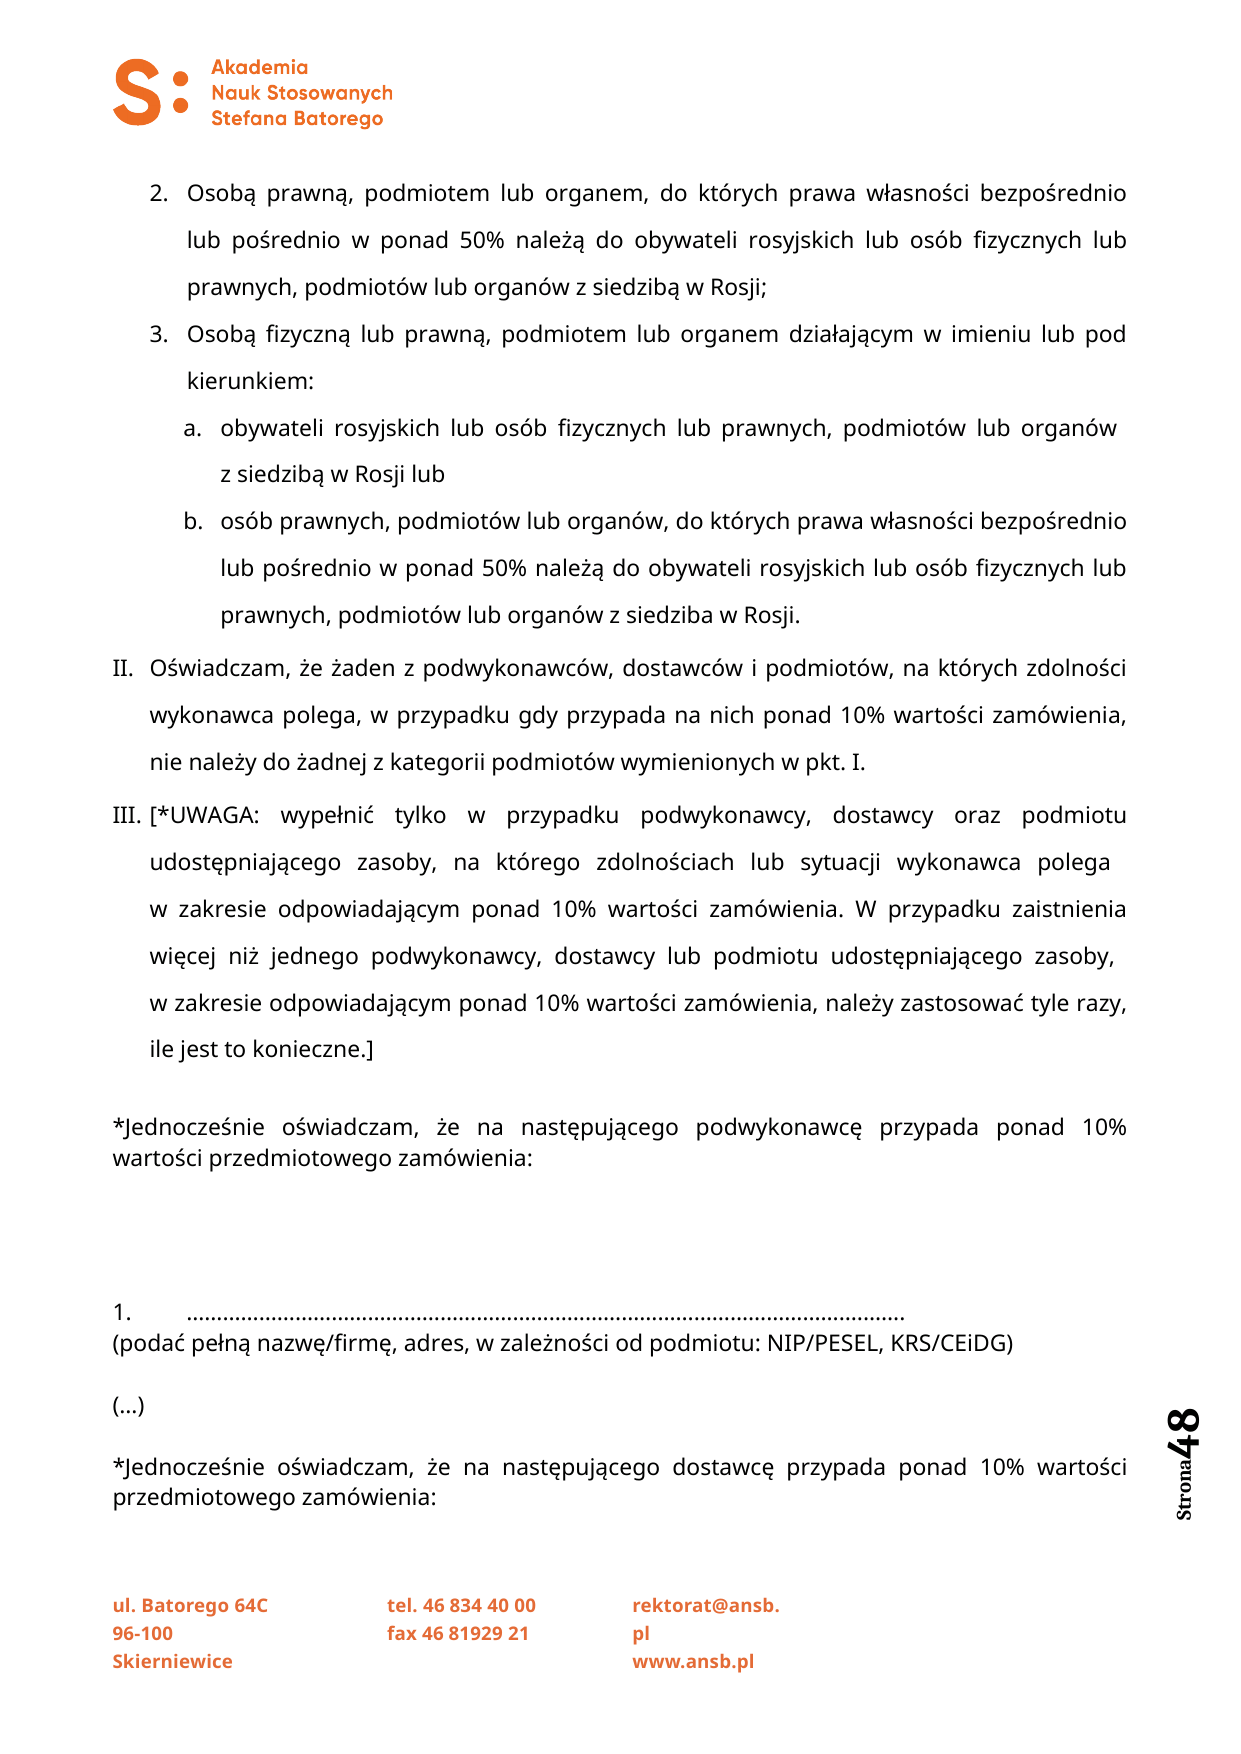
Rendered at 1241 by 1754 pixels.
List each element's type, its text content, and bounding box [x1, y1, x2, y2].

text 2. Osobą prawną, podmiotem lub organem, do których prawa własności bezpośrednio lub pośrednio w ponad 50% należą do obywateli rosyjskich lub osób fizycznych lub prawnych, podmiotów lub organów z siedzibą w Rosji; [149, 177, 1128, 302]
picture [112, 58, 393, 130]
text III. [*UWAGA: wypełnić tylko w przypadku podwykonawcy, dostawcy oraz podmiotu udostępniającego zasoby, na którego zdolnościach lub sytuacji wykonawca polega w zakresie odpowiadającym ponad 10% wartości zamówienia. W przypadku zaistnienia więcej niż jednego podwykonawcy, dostawcy lub podmiotu udostępniającego zasoby, w zakresie odpowiadającym ponad 10% wartości zamówienia, należy zastosować tyle razy, ile jest to konieczne.] [112, 799, 1128, 1065]
text *Jednocześnie oświadczam, że na następującego podwykonawcę przypada ponad 10% wartości przedmiotowego zamówienia: [112, 1111, 1128, 1173]
text b. osób prawnych, podmiotów lub organów, do których prawa własności bezpośrednio lub pośrednio w ponad 50% należą do obywateli rosyjskich lub osób fizycznych lub prawnych, podmiotów lub organów z siedziba w Rosji. [183, 505, 1128, 630]
text II. Oświadczam, że żaden z podwykonawców, dostawców i podmiotów, na których zdolności wykonawca polega, w przypadku gdy przypada na nich ponad 10% wartości zamówienia, nie należy do żadnej z kategorii podmiotów wymienionych w pkt. I. [112, 652, 1128, 777]
text 3. Osobą fizyczną lub prawną, podmiotem lub organem działającym w imieniu lub pod kierunkiem: [149, 318, 1128, 396]
text *Jednocześnie oświadczam, że na następującego dostawcę przypada ponad 10% wartości przedmiotowego zamówienia: [112, 1450, 1128, 1512]
text (…) [112, 1389, 1128, 1419]
text a. obywateli rosyjskich lub osób fizycznych lub prawnych, podmiotów lub organów z siedzibą w Rosji lub [183, 412, 1128, 490]
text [112, 1327, 1128, 1358]
text 1. ………………………………………………………………………………………………….……. [112, 1296, 1128, 1327]
